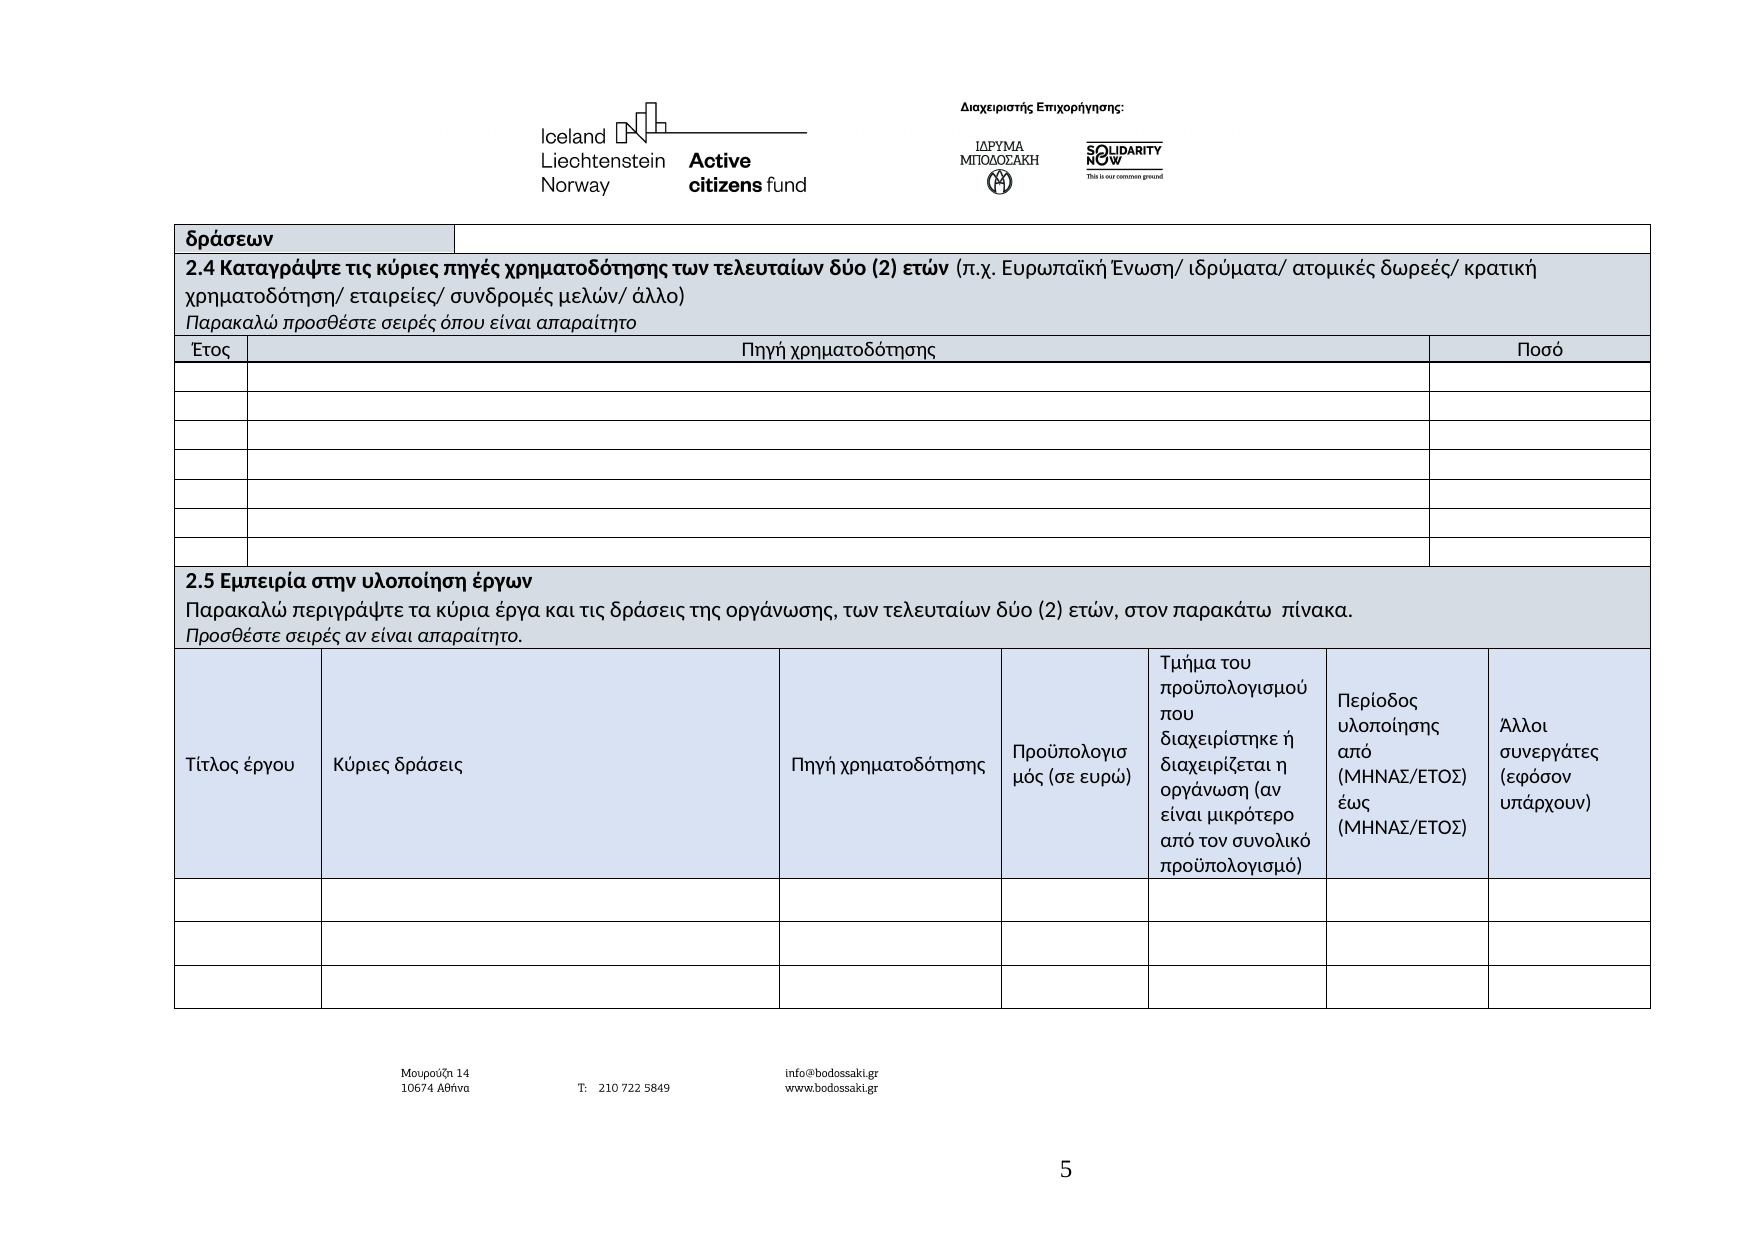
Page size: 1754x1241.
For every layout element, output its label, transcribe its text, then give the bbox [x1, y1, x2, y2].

table_cell [1327, 922, 1488, 964]
table_cell [175, 450, 247, 478]
table_cell [1430, 392, 1650, 420]
table_cell Ποσό [1430, 336, 1650, 361]
table_cell Έτος [175, 336, 247, 361]
table_cell [248, 450, 1429, 478]
table_cell [1327, 966, 1488, 1008]
table_cell [1002, 879, 1148, 921]
table_cell [1430, 480, 1650, 507]
table_cell Τμήμα του προϋπολογισμού που διαχειρίστηκε ή διαχειρίζεται η οργάνωση (αν είναι μικρότερο από τον συνολικό προϋπολογισμό) [1149, 649, 1326, 878]
table_cell [780, 879, 1001, 921]
table_cell [175, 480, 247, 507]
table_cell 2.3 Θεματικό πεδίο δράσεων [175, 225, 454, 252]
table_cell [1149, 966, 1326, 1008]
table_cell [175, 421, 247, 449]
table_cell Πηγή χρηματοδότησης [780, 649, 1001, 878]
table_cell 2.4 Καταγράψτε τις κύριες πηγές χρηματοδότησης των τελευταίων δύο (2) ετών (π.χ. Ευρωπαϊκή Ένωση/ ιδρύματα/ ατομικές δωρεές/ κρατική χρηματοδότηση/ εταιρείες/ συνδρομές μελών/ άλλο) Παρακαλώ προσθέστε σειρές όπου είναι απαραίτητο [175, 254, 1650, 335]
picture [206, 1042, 1073, 1126]
table_cell [1430, 509, 1650, 537]
table_cell Άλλοι συνεργάτες (εφόσον υπάρχουν) [1489, 649, 1650, 878]
table_cell [1489, 922, 1650, 964]
table_cell Κύριες δράσεις [322, 649, 779, 878]
table_cell [322, 879, 779, 921]
table_cell [248, 363, 1429, 391]
table_cell [455, 225, 1650, 252]
table_cell [1149, 879, 1326, 921]
table_cell Τίτλος έργου [175, 649, 321, 878]
table_cell [1489, 966, 1650, 1008]
table_cell [175, 922, 321, 964]
table_cell [322, 922, 779, 964]
table_cell [1430, 421, 1650, 449]
table_cell [175, 538, 247, 566]
table_cell Περίοδος υλοποίησης από (ΜΗΝΑΣ/ΕΤΟΣ) έως (ΜΗΝΑΣ/ΕΤΟΣ) [1327, 649, 1488, 878]
table_cell [1327, 879, 1488, 921]
table_cell [248, 392, 1429, 420]
table_cell [248, 509, 1429, 537]
table_cell [1002, 966, 1148, 1008]
table_cell [175, 363, 247, 391]
table_cell [1430, 450, 1650, 478]
table_cell Πηγή χρηματοδότησης [248, 336, 1429, 361]
table_cell [1430, 538, 1650, 566]
table_cell [248, 480, 1429, 507]
table_cell [780, 966, 1001, 1008]
table_cell 2.5 Εμπειρία στην υλοποίηση έργων Παρακαλώ περιγράψτε τα κύρια έργα και τις δράσεις της οργάνωσης, των τελευταίων δύο (2) ετών, στον παρακάτω πίνακα. Προσθέστε σειρές αν είναι απαραίτητο. [175, 567, 1650, 648]
table_cell [1489, 879, 1650, 921]
table_cell [780, 922, 1001, 964]
table_cell [248, 538, 1429, 566]
table_cell [1002, 922, 1148, 964]
table_cell [1430, 363, 1650, 391]
picture [420, 59, 1287, 224]
table_cell [175, 966, 321, 1008]
table_cell Προϋπολογισμός (σε ευρώ) [1002, 649, 1148, 878]
table_cell [248, 421, 1429, 449]
table_cell [175, 392, 247, 420]
table_cell [175, 879, 321, 921]
table_cell [175, 509, 247, 537]
table_cell [1149, 922, 1326, 964]
table_cell [322, 966, 779, 1008]
